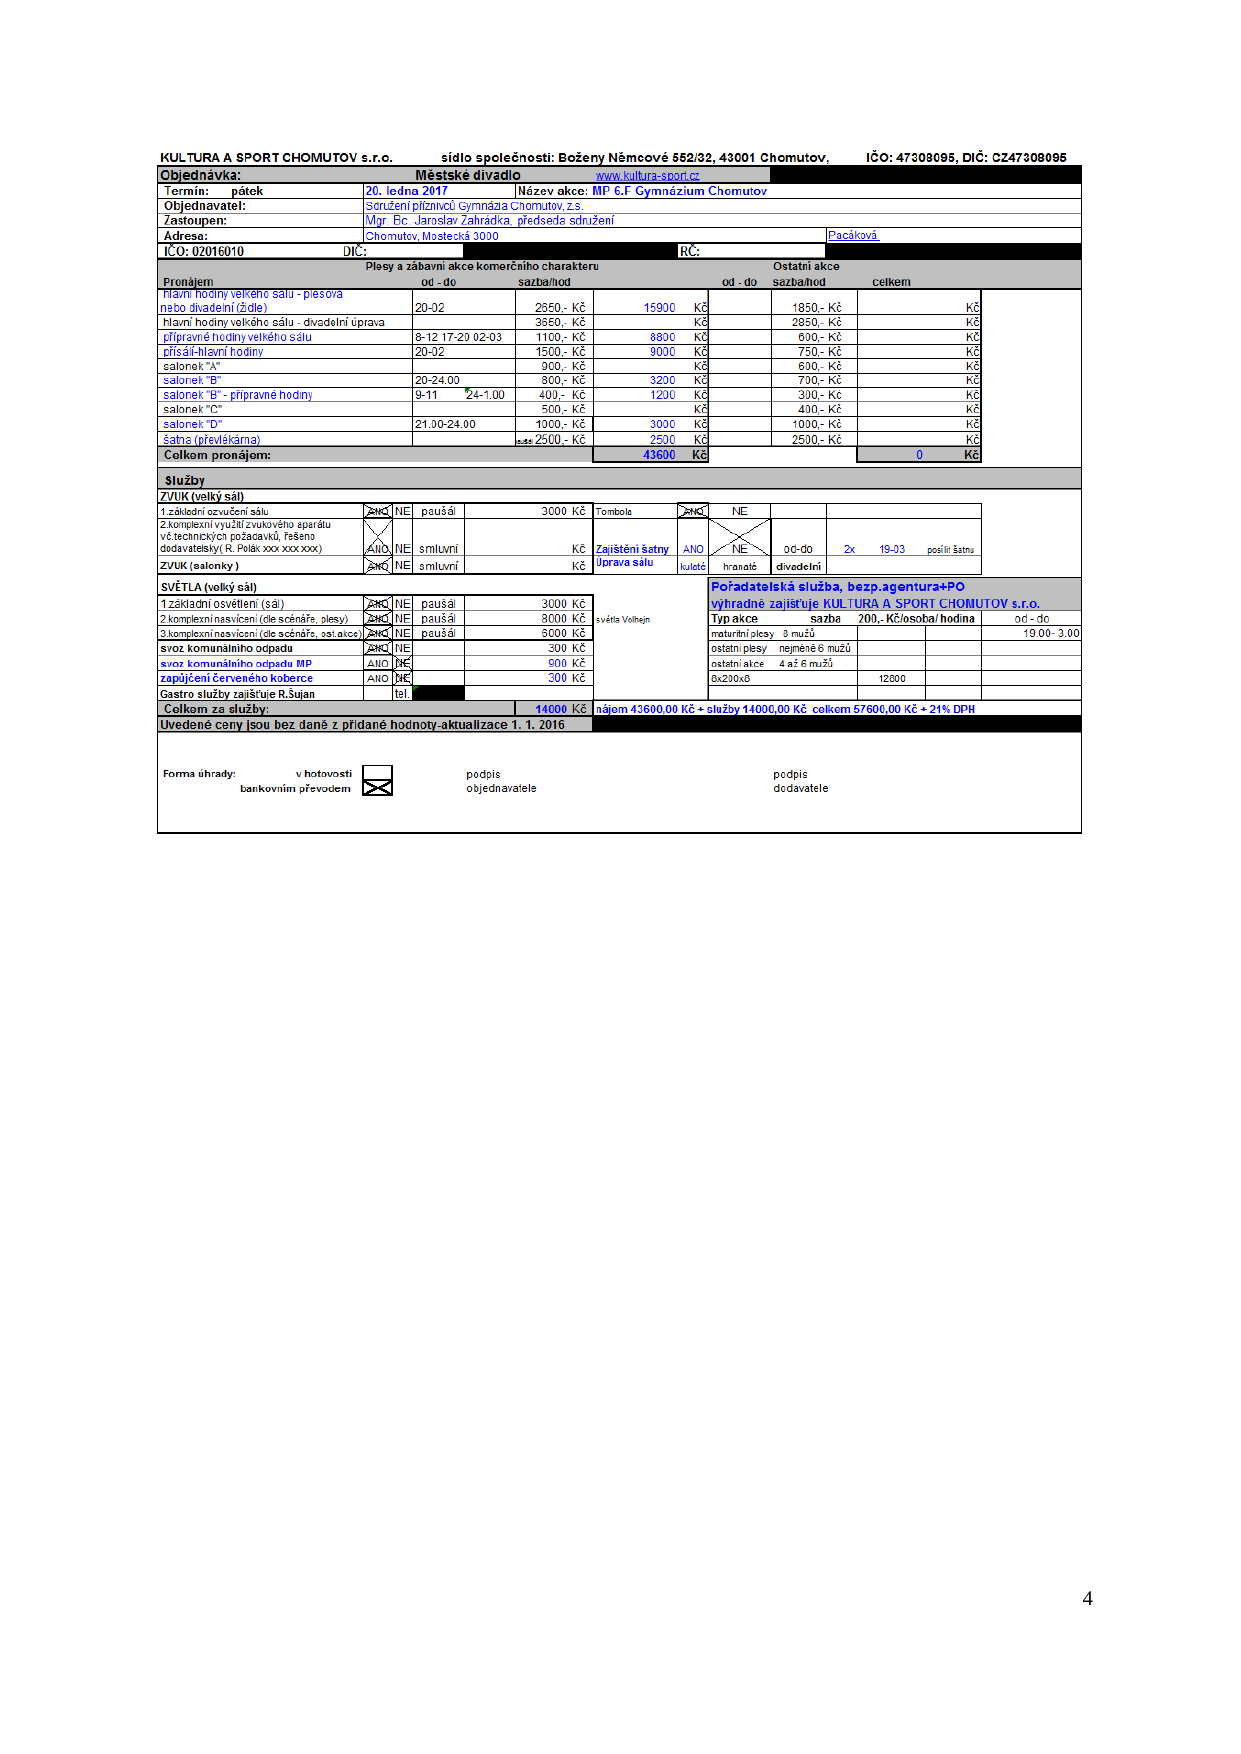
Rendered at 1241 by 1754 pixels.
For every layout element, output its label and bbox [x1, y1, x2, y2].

picture [147, 147, 1093, 843]
